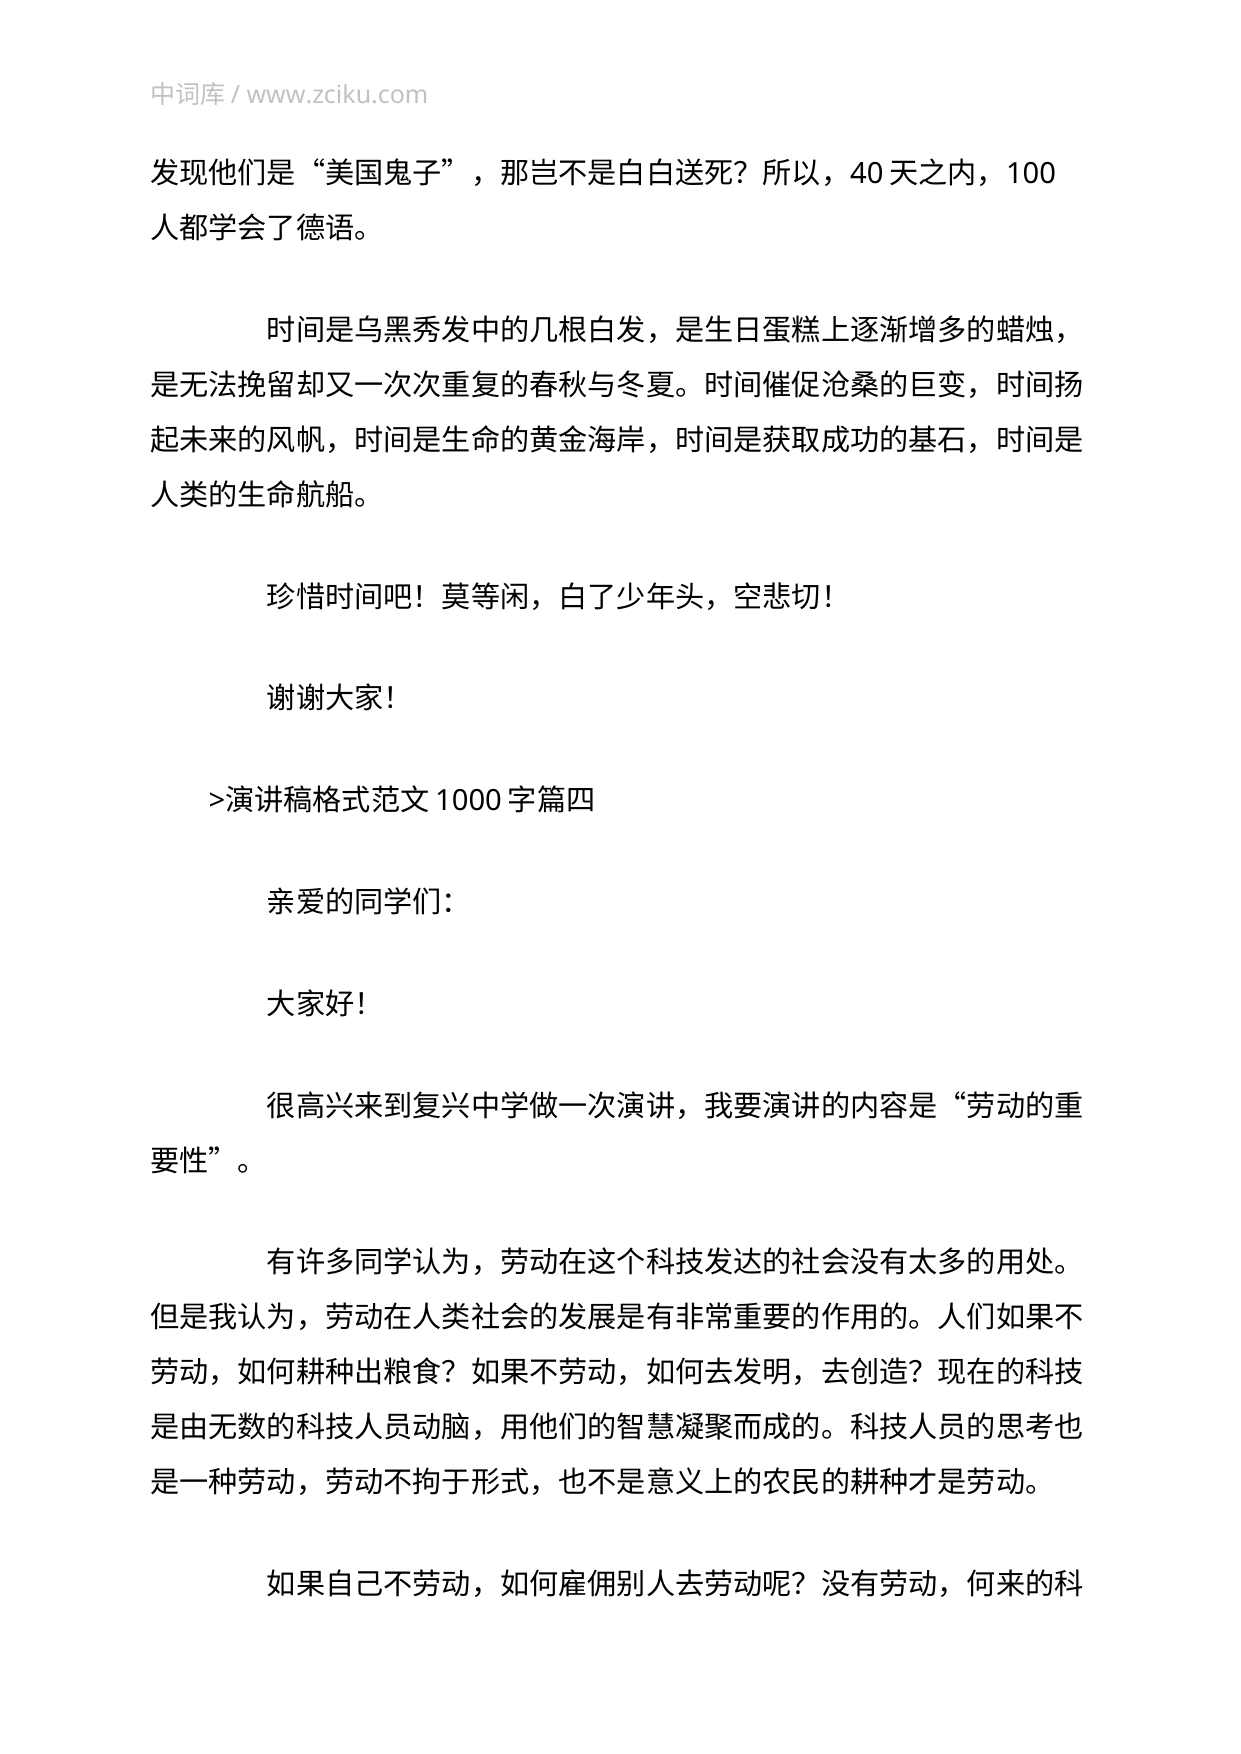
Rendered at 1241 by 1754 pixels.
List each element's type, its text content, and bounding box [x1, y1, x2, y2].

text 谢谢大家！ [150, 675, 1090, 717]
text 有许多同学认为，劳动在这个科技发达的社会没有太多的用处。但是我认为，劳动在人类社会的发展是有非常重要的作用的。人们如果不劳动，如何耕种出粮食？如果不劳动，如何去发明，去创造？现在的科技是由无数的科技人员动脑，用他们的智慧凝聚而成的。科技人员的思考也是一种劳动，劳动不拘于形式，也不是意义上的农民的耕种才是劳动。 [150, 1239, 1090, 1501]
text 珍惜时间吧！莫等闲，白了少年头，空悲切！ [150, 573, 1090, 616]
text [150, 1560, 1090, 1603]
text 大家好！ [150, 981, 1090, 1023]
text 很高兴来到复兴中学做一次演讲，我要演讲的内容是“劳动的重要性”。 [150, 1082, 1090, 1179]
text >演讲稿格式范文1000字篇四 [150, 777, 1090, 819]
text 亲爱的同学们： [150, 879, 1090, 921]
text 时间是乌黑秀发中的几根白发，是生日蛋糕上逐渐增多的蜡烛，是无法挽留却又一次次重复的春秋与冬夏。时间催促沧桑的巨变，时间扬起未来的风帆，时间是生命的黄金海岸，时间是获取成功的基石，时间是人类的生命航船。 [150, 307, 1090, 514]
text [150, 150, 1090, 247]
